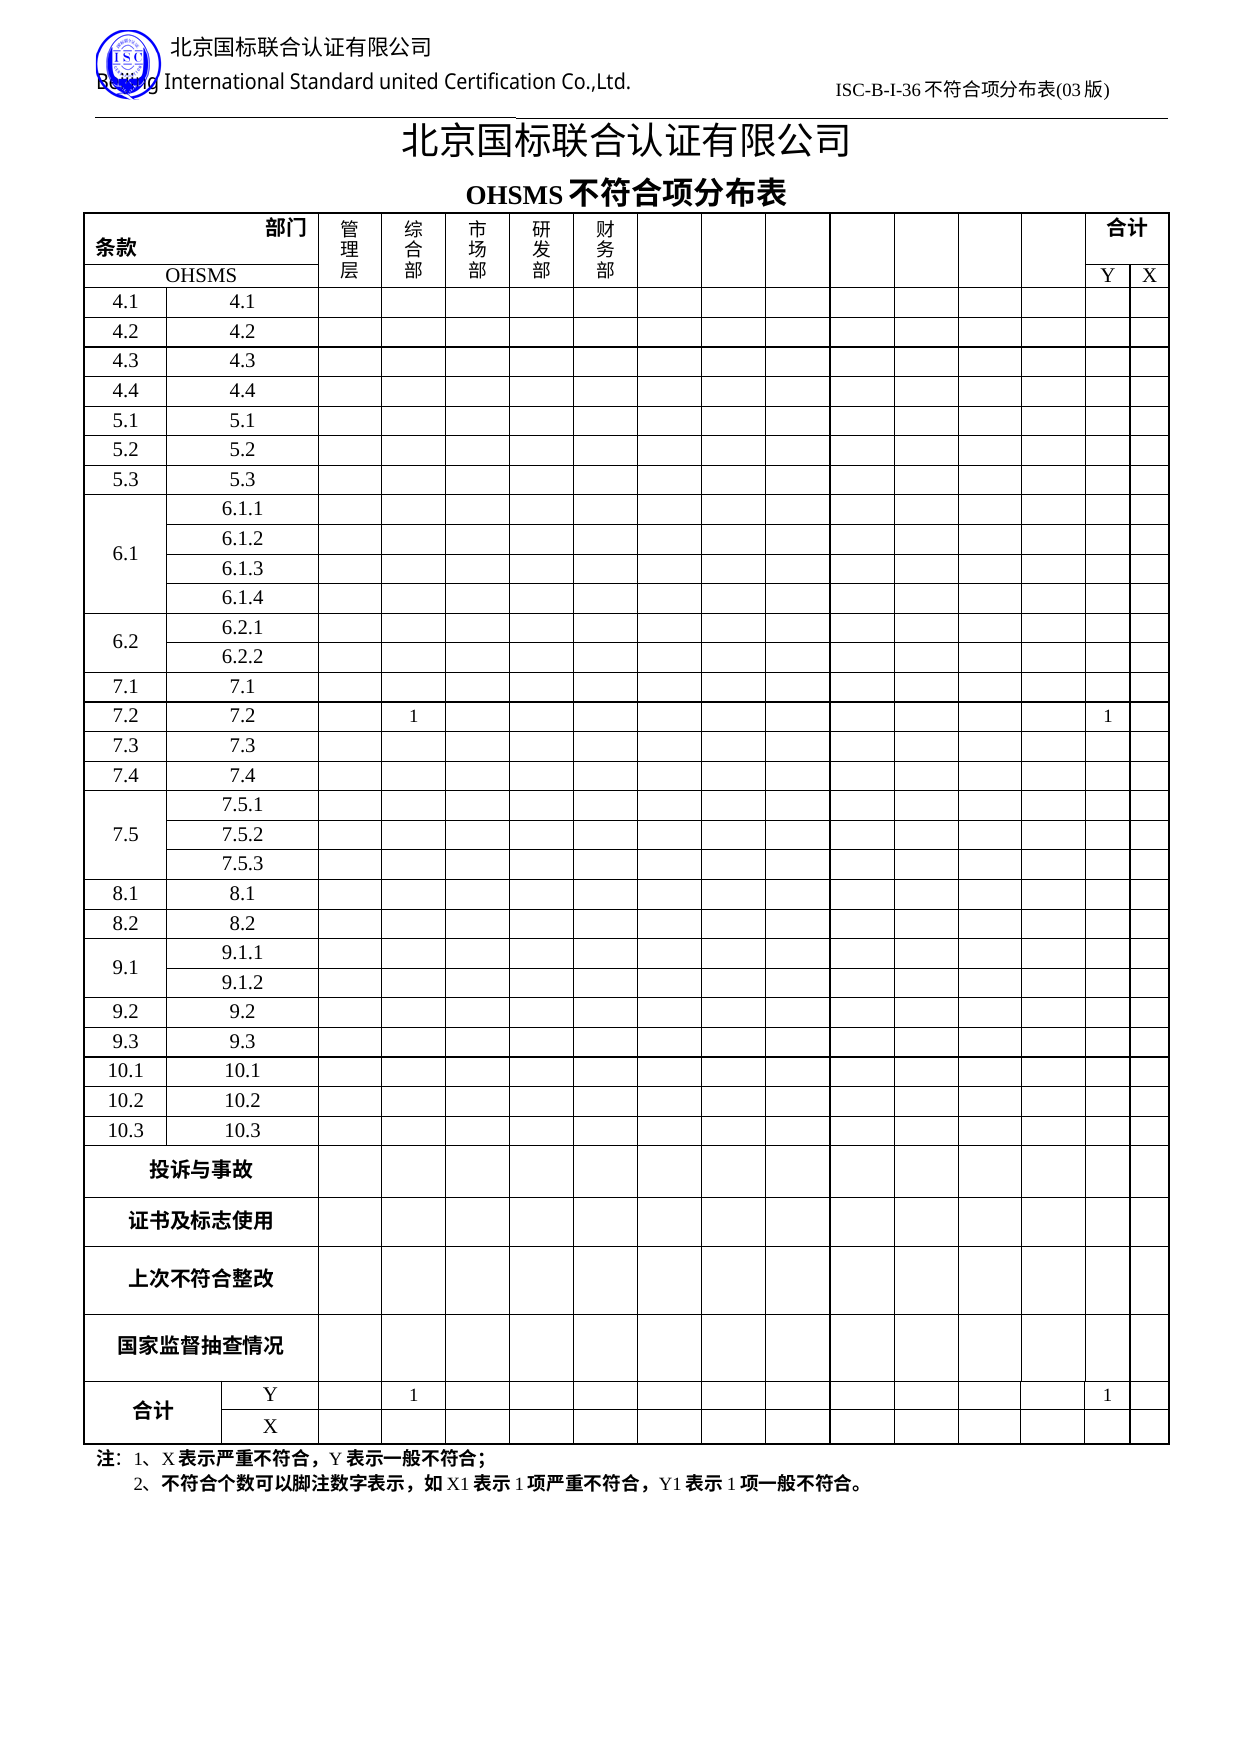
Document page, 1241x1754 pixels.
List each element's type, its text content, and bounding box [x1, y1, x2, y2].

table_cell [319, 850, 381, 879]
table_cell [446, 998, 509, 1027]
table_cell [574, 288, 637, 317]
table_cell [510, 1247, 573, 1314]
table_cell [382, 288, 445, 317]
table_cell [510, 643, 573, 672]
table_cell [895, 436, 958, 465]
table_cell [1086, 318, 1129, 346]
table_cell [831, 703, 894, 731]
table_cell [574, 1247, 637, 1314]
table_cell [831, 466, 894, 494]
table_cell [319, 318, 381, 346]
table_cell [446, 1028, 509, 1056]
table_cell 5.2 [85, 436, 166, 465]
table_cell [766, 525, 829, 553]
table_cell [510, 910, 573, 938]
table_cell [382, 1247, 445, 1314]
table_cell 9.1 [85, 939, 166, 997]
table_cell [382, 584, 445, 613]
table_header 部门 条款 [85, 214, 318, 264]
table_header 管 理 层 [319, 214, 381, 287]
table_cell [895, 525, 958, 553]
table_cell [1131, 850, 1168, 879]
table_cell [446, 850, 509, 879]
table_cell [1086, 791, 1129, 820]
table_cell [1086, 1028, 1129, 1056]
table_cell [959, 910, 1021, 938]
table_cell [319, 703, 381, 731]
table_cell [446, 288, 509, 317]
table_cell [895, 1087, 958, 1116]
table_cell [702, 1247, 765, 1314]
table_cell [702, 939, 765, 968]
table_cell [1131, 1117, 1168, 1145]
table_cell [446, 821, 509, 849]
table_cell [638, 318, 701, 346]
table_cell [510, 673, 573, 701]
table_cell [1022, 821, 1085, 849]
table_cell [895, 673, 958, 701]
table_cell [702, 643, 765, 672]
table_cell [831, 1058, 894, 1086]
table_cell 7.2 [85, 703, 166, 731]
table_cell [959, 821, 1021, 849]
table_cell [510, 850, 573, 879]
table_cell [766, 969, 829, 997]
table_cell [959, 643, 1021, 672]
table_cell [382, 673, 445, 701]
table_cell [702, 584, 765, 613]
table_cell [446, 643, 509, 672]
table_header [638, 214, 701, 287]
table_cell [959, 555, 1021, 583]
table_cell [1086, 1058, 1129, 1086]
table_cell [895, 732, 958, 761]
table_cell [638, 1028, 701, 1056]
table_cell [1131, 614, 1168, 642]
table_cell [574, 880, 637, 908]
table_cell [766, 1247, 829, 1314]
table_cell [638, 436, 701, 465]
table_cell [319, 910, 381, 938]
table_cell [1131, 407, 1168, 435]
table_header 合计 [1086, 214, 1168, 264]
table_cell [831, 614, 894, 642]
table_cell [895, 1198, 958, 1246]
table_cell [1022, 850, 1085, 879]
table_cell [1131, 1382, 1168, 1409]
table_cell [382, 525, 445, 553]
table_header [766, 214, 829, 287]
table_cell [1022, 555, 1085, 583]
table_cell [382, 318, 445, 346]
table_cell [702, 1028, 765, 1056]
table_cell [382, 939, 445, 968]
table_cell 1 [382, 1382, 445, 1409]
table_cell 8.1 [167, 880, 318, 908]
table_cell [895, 1315, 958, 1381]
table_cell [831, 288, 894, 317]
table_cell [638, 525, 701, 553]
table_cell [959, 377, 1021, 406]
table_cell [702, 1382, 765, 1409]
table_cell [382, 495, 445, 524]
table_cell [446, 969, 509, 997]
table_cell [831, 1247, 894, 1314]
table_cell 7.5.1 [167, 791, 318, 820]
table_cell [1131, 1410, 1168, 1443]
table_cell [638, 969, 701, 997]
table_cell [510, 348, 573, 376]
table_cell [766, 555, 829, 583]
table_cell [1086, 377, 1129, 406]
table_cell [1022, 791, 1085, 820]
table_cell 6.2.1 [167, 614, 318, 642]
table_cell [1086, 584, 1129, 613]
table_cell [638, 1410, 701, 1443]
table_cell [382, 377, 445, 406]
table_cell [766, 1315, 829, 1381]
table_cell [382, 732, 445, 761]
table_cell 10.1 [85, 1058, 166, 1086]
table_header 综 合 部 [382, 214, 445, 287]
table_cell [766, 1087, 829, 1116]
table_cell [574, 377, 637, 406]
table_cell [702, 318, 765, 346]
table_cell 9.1.1 [167, 939, 318, 968]
table_cell [959, 791, 1021, 820]
table_cell [702, 525, 765, 553]
table_cell [766, 910, 829, 938]
table_cell [895, 466, 958, 494]
table_cell 8.2 [167, 910, 318, 938]
table_cell [574, 1146, 637, 1197]
table_cell [831, 1146, 894, 1197]
table_cell [382, 1058, 445, 1086]
table_cell 5.3 [167, 466, 318, 494]
table_cell [831, 791, 894, 820]
table_cell [1086, 643, 1129, 672]
table_cell 证书及标志使用 [85, 1198, 318, 1246]
table_cell [319, 880, 381, 908]
table_cell [574, 436, 637, 465]
table_cell [766, 998, 829, 1027]
table_cell [319, 1382, 381, 1409]
table_cell [766, 1146, 829, 1197]
table_cell [1022, 732, 1085, 761]
table_cell [382, 1315, 445, 1381]
table_cell [510, 939, 573, 968]
table_cell [1022, 1198, 1085, 1246]
table_cell [638, 407, 701, 435]
table_cell [959, 1198, 1021, 1246]
table_cell [319, 348, 381, 376]
table_cell [1086, 436, 1129, 465]
table_cell [766, 939, 829, 968]
table_cell 5.2 [167, 436, 318, 465]
table_cell [382, 614, 445, 642]
table_header [831, 214, 894, 287]
table_cell [510, 703, 573, 731]
table_cell [1086, 1247, 1129, 1314]
table_cell [1131, 525, 1168, 553]
table_cell [574, 348, 637, 376]
table_cell [1131, 288, 1168, 317]
table_cell [1086, 969, 1129, 997]
table_cell [1086, 850, 1129, 879]
table_cell [959, 1117, 1021, 1145]
table_cell [1086, 821, 1129, 849]
table_cell [895, 1382, 958, 1409]
table_cell [1131, 673, 1168, 701]
table_cell [959, 466, 1021, 494]
table_cell 国家监督抽查情况 [85, 1315, 318, 1381]
table_cell [766, 1117, 829, 1145]
table_cell [1131, 495, 1168, 524]
table_cell [959, 673, 1021, 701]
table_cell [831, 1382, 894, 1409]
table_cell [446, 1058, 509, 1086]
table_cell [766, 1028, 829, 1056]
table_cell [895, 318, 958, 346]
table_cell [319, 998, 381, 1027]
table_cell [831, 377, 894, 406]
table_cell [1022, 407, 1085, 435]
table_cell [702, 377, 765, 406]
table_cell [895, 1146, 958, 1197]
table_cell [1131, 1058, 1168, 1086]
table_cell [382, 436, 445, 465]
table_cell [446, 584, 509, 613]
table_cell [638, 998, 701, 1027]
table_cell [510, 466, 573, 494]
table_cell [766, 762, 829, 790]
table_cell [831, 584, 894, 613]
table_cell [1131, 762, 1168, 790]
table_cell [638, 732, 701, 761]
table_cell [702, 673, 765, 701]
table_cell [1022, 1247, 1085, 1314]
table_cell [319, 584, 381, 613]
table_cell [319, 466, 381, 494]
table_cell [1131, 939, 1168, 968]
table_cell [638, 821, 701, 849]
table_cell [959, 998, 1021, 1027]
table_cell [319, 614, 381, 642]
table_header [959, 214, 1021, 287]
table_cell [510, 288, 573, 317]
table_cell [766, 643, 829, 672]
table_cell [959, 969, 1021, 997]
table_cell [959, 1382, 1020, 1409]
table_cell [1022, 673, 1085, 701]
table_cell [1086, 673, 1129, 701]
table_cell [319, 762, 381, 790]
table_cell [831, 910, 894, 938]
table_cell [638, 1198, 701, 1246]
table_cell [1086, 555, 1129, 583]
table_cell [510, 555, 573, 583]
table_cell [319, 1117, 381, 1145]
table_cell [766, 377, 829, 406]
table_cell [446, 495, 509, 524]
table_cell [574, 673, 637, 701]
table_cell [1022, 584, 1085, 613]
table_cell [831, 732, 894, 761]
text 2、不符合个数可以脚注数字表示，如X1表示1项严重不符合，Y1表示1项一般不符合。 [96, 1470, 1157, 1495]
table_cell [831, 880, 894, 908]
table_cell [574, 1058, 637, 1086]
table_cell [319, 525, 381, 553]
table_cell [319, 1058, 381, 1086]
table_cell 5.1 [85, 407, 166, 435]
table_cell 4.4 [85, 377, 166, 406]
table_cell [510, 1117, 573, 1145]
table_cell [1131, 1028, 1168, 1056]
table_cell [1086, 732, 1129, 761]
table_cell [1086, 525, 1129, 553]
table_cell [1022, 466, 1085, 494]
table_cell [382, 969, 445, 997]
table_cell 8.2 [85, 910, 166, 938]
table_cell [831, 318, 894, 346]
table_cell [1022, 525, 1085, 553]
table_cell [574, 1315, 637, 1381]
table_cell [895, 614, 958, 642]
table_cell [1131, 643, 1168, 672]
table_cell [382, 1087, 445, 1116]
table_cell [1022, 318, 1085, 346]
table_cell [382, 850, 445, 879]
table_header [1022, 214, 1085, 287]
table_cell [638, 614, 701, 642]
table_cell [446, 466, 509, 494]
table_cell 4.3 [85, 348, 166, 376]
table_cell [959, 407, 1021, 435]
table_cell [510, 821, 573, 849]
table_cell [574, 555, 637, 583]
table_cell [319, 791, 381, 820]
table_cell [638, 850, 701, 879]
table_cell [446, 732, 509, 761]
text OHSMS不符合项分布表 [96, 174, 1157, 212]
table_cell [1131, 466, 1168, 494]
table_cell [446, 436, 509, 465]
table_cell [382, 998, 445, 1027]
table_cell [702, 732, 765, 761]
table_cell [702, 1146, 765, 1197]
table_cell [510, 1198, 573, 1246]
table_cell [895, 703, 958, 731]
table_cell [831, 436, 894, 465]
table_cell [319, 1410, 381, 1443]
table_cell [574, 525, 637, 553]
table_cell [831, 998, 894, 1027]
table_cell [382, 348, 445, 376]
table_cell [766, 703, 829, 731]
text 北京国标联合认证有限公司 [96, 124, 1157, 162]
table_cell [1131, 910, 1168, 938]
table_cell [702, 436, 765, 465]
table_cell [1131, 348, 1168, 376]
table_cell [1022, 762, 1085, 790]
table_cell [959, 703, 1021, 731]
table_cell [638, 495, 701, 524]
table_cell [574, 791, 637, 820]
table_cell [319, 673, 381, 701]
table_cell [702, 1315, 765, 1381]
table_cell [574, 495, 637, 524]
table_cell [382, 466, 445, 494]
table_cell [1022, 377, 1085, 406]
table_cell 7.3 [85, 732, 166, 761]
table_cell [895, 1058, 958, 1086]
table_cell [510, 436, 573, 465]
table_cell [446, 525, 509, 553]
table_cell [959, 1315, 1021, 1381]
table_cell [1086, 614, 1129, 642]
table_cell [959, 880, 1021, 908]
table_cell [574, 703, 637, 731]
table_cell [446, 1382, 509, 1409]
table_cell [831, 850, 894, 879]
table_cell [895, 791, 958, 820]
table_cell [1131, 584, 1168, 613]
table_cell [1086, 939, 1129, 968]
table_cell [895, 1247, 958, 1314]
table_cell [574, 1087, 637, 1116]
table_cell [702, 850, 765, 879]
table_cell [831, 643, 894, 672]
table_cell [510, 969, 573, 997]
table_cell [510, 407, 573, 435]
table_cell 4.2 [85, 318, 166, 346]
table_cell [1085, 1410, 1129, 1443]
table_cell [831, 555, 894, 583]
table_cell [319, 377, 381, 406]
table_cell [831, 1410, 894, 1443]
table_cell [766, 407, 829, 435]
table_cell [319, 1198, 381, 1246]
table_cell [1022, 348, 1085, 376]
table_header 财 务 部 [574, 214, 637, 287]
table_cell [638, 1382, 701, 1409]
table_cell 8.1 [85, 880, 166, 908]
table_cell [1086, 880, 1129, 908]
table_cell [895, 584, 958, 613]
table_cell [959, 850, 1021, 879]
table_cell [959, 1247, 1021, 1314]
table_cell [574, 584, 637, 613]
table_cell [510, 880, 573, 908]
table_cell [638, 555, 701, 583]
table_cell 1 [1085, 1382, 1129, 1409]
table_cell 7.4 [167, 762, 318, 790]
table_cell [510, 1058, 573, 1086]
table_cell [1086, 762, 1129, 790]
table_cell [1021, 1410, 1084, 1443]
table_cell [382, 1146, 445, 1197]
table_cell 4.1 [167, 288, 318, 317]
table_cell [766, 821, 829, 849]
table_cell [895, 495, 958, 524]
table_cell [831, 762, 894, 790]
table_cell [702, 1058, 765, 1086]
table_cell 7.4 [85, 762, 166, 790]
table_cell [766, 1058, 829, 1086]
table_cell [831, 969, 894, 997]
table_cell [1022, 643, 1085, 672]
table_cell 6.2.2 [167, 643, 318, 672]
table_cell [510, 318, 573, 346]
table_cell [959, 584, 1021, 613]
table_cell [959, 436, 1021, 465]
table_cell 5.3 [85, 466, 166, 494]
table_cell [702, 1198, 765, 1246]
table_cell 7.3 [167, 732, 318, 761]
table_cell [319, 643, 381, 672]
table_cell [574, 643, 637, 672]
table_cell [574, 850, 637, 879]
table_cell 6.1 [85, 495, 166, 613]
table_cell [895, 1117, 958, 1145]
table_cell [446, 1315, 509, 1381]
table_cell [446, 673, 509, 701]
table_cell [319, 1146, 381, 1197]
table_cell [638, 584, 701, 613]
table_cell [510, 584, 573, 613]
table_cell 9.3 [167, 1028, 318, 1056]
table_cell [831, 673, 894, 701]
table_cell [766, 1410, 829, 1443]
table_cell [1131, 703, 1168, 731]
table_cell [895, 348, 958, 376]
table_cell [574, 732, 637, 761]
table_cell X [1131, 265, 1168, 287]
table_cell 1 [382, 703, 445, 731]
table_cell [702, 762, 765, 790]
table_cell [959, 762, 1021, 790]
table_header [702, 214, 765, 287]
table_cell [1131, 318, 1168, 346]
table_cell [959, 525, 1021, 553]
table_cell [895, 643, 958, 672]
table_cell [638, 1058, 701, 1086]
table_cell [702, 910, 765, 938]
table_cell [446, 1117, 509, 1145]
table_cell [1022, 1315, 1085, 1381]
table_cell [702, 969, 765, 997]
table_cell [702, 348, 765, 376]
table_cell 7.1 [167, 673, 318, 701]
table_cell [831, 939, 894, 968]
table_cell [319, 1247, 381, 1314]
table_cell [510, 791, 573, 820]
table_cell [1131, 880, 1168, 908]
table_cell [895, 998, 958, 1027]
table_cell [959, 1410, 1020, 1443]
table_cell [1131, 1247, 1168, 1314]
table_cell [831, 821, 894, 849]
table_cell [702, 555, 765, 583]
table_cell [1086, 1117, 1129, 1145]
table_cell [766, 732, 829, 761]
table_cell [382, 880, 445, 908]
table_cell [766, 1382, 829, 1409]
table_cell X [222, 1410, 318, 1443]
table_cell 7.1 [85, 673, 166, 701]
table_cell [895, 939, 958, 968]
table_cell [638, 643, 701, 672]
table_cell [510, 762, 573, 790]
table_header 市 场 部 [446, 214, 509, 287]
table_cell [1022, 880, 1085, 908]
table_cell [382, 1117, 445, 1145]
table_cell [319, 288, 381, 317]
table_cell [1022, 969, 1085, 997]
table_cell [382, 555, 445, 583]
table_cell [638, 348, 701, 376]
table_cell [1086, 1087, 1129, 1116]
table_cell [959, 348, 1021, 376]
table_cell [959, 939, 1021, 968]
table_cell [638, 939, 701, 968]
table_cell [831, 1117, 894, 1145]
table_cell [574, 614, 637, 642]
table_cell [702, 495, 765, 524]
text 注：1、X表示严重不符合，Y表示一般不符合； [96, 1445, 1157, 1470]
table_cell [1086, 1315, 1129, 1381]
table_cell 9.3 [85, 1028, 166, 1056]
table_cell [574, 1117, 637, 1145]
table_cell [766, 348, 829, 376]
table_cell 6.1.3 [167, 555, 318, 583]
table_cell [702, 880, 765, 908]
table_cell [574, 1028, 637, 1056]
table_cell [446, 939, 509, 968]
table_cell [1086, 348, 1129, 376]
table_cell [638, 880, 701, 908]
table_cell [319, 555, 381, 583]
table_cell OHSMS [85, 265, 318, 287]
table_cell [702, 1087, 765, 1116]
table_cell [895, 821, 958, 849]
picture [95, 30, 163, 99]
table_cell [702, 466, 765, 494]
table_cell [831, 525, 894, 553]
table_cell [959, 732, 1021, 761]
table_cell [638, 1315, 701, 1381]
table_cell [574, 318, 637, 346]
table_cell [510, 732, 573, 761]
table_cell [319, 436, 381, 465]
table_cell [319, 1315, 381, 1381]
table_cell [1131, 732, 1168, 761]
table_cell [766, 791, 829, 820]
table_cell [702, 614, 765, 642]
table_cell 9.2 [85, 998, 166, 1027]
table_cell 上次不符合整改 [85, 1247, 318, 1314]
table_cell [1022, 1028, 1085, 1056]
table_cell [1131, 998, 1168, 1027]
table_cell [959, 288, 1021, 317]
table_cell [638, 703, 701, 731]
table_cell [1022, 1058, 1085, 1086]
table_cell [1021, 1382, 1084, 1409]
table_cell [766, 614, 829, 642]
table_cell [702, 998, 765, 1027]
table_cell [574, 821, 637, 849]
table_cell [1131, 1146, 1168, 1197]
table_cell 10.2 [85, 1087, 166, 1116]
table_cell [1131, 1198, 1168, 1246]
table_header 研 发 部 [510, 214, 573, 287]
table_cell [895, 555, 958, 583]
table_cell [895, 1028, 958, 1056]
table_cell [766, 880, 829, 908]
table_cell [1086, 495, 1129, 524]
table_cell [895, 407, 958, 435]
table_cell [959, 1058, 1021, 1086]
table_cell [382, 643, 445, 672]
table_cell [638, 1087, 701, 1116]
table_cell [1086, 466, 1129, 494]
table_cell [382, 1198, 445, 1246]
table_cell [895, 762, 958, 790]
table_cell [702, 821, 765, 849]
table_cell [446, 880, 509, 908]
table_cell [766, 495, 829, 524]
table_cell [702, 791, 765, 820]
table_cell 合计 [85, 1382, 221, 1443]
table_cell [895, 969, 958, 997]
table_cell 7.5.3 [167, 850, 318, 879]
table_cell [766, 850, 829, 879]
table_cell [766, 466, 829, 494]
table_cell [446, 1198, 509, 1246]
table_cell [446, 1247, 509, 1314]
table_cell [1022, 495, 1085, 524]
table_cell [510, 525, 573, 553]
table_cell [382, 1028, 445, 1056]
table_cell [446, 762, 509, 790]
table_cell [895, 850, 958, 879]
table_cell [510, 1410, 573, 1443]
table_cell [446, 791, 509, 820]
table_cell [446, 318, 509, 346]
table_cell [446, 1410, 509, 1443]
table_cell [446, 377, 509, 406]
table_cell [574, 466, 637, 494]
table_cell [319, 1087, 381, 1116]
table_cell [1131, 1087, 1168, 1116]
table_cell [574, 762, 637, 790]
table_cell [959, 1087, 1021, 1116]
table_cell [766, 318, 829, 346]
table_cell [1131, 555, 1168, 583]
table_cell [1086, 1146, 1129, 1197]
table_cell [1022, 1087, 1085, 1116]
table_cell [1022, 614, 1085, 642]
table_cell [831, 407, 894, 435]
table_cell [895, 1410, 958, 1443]
table_cell [959, 1146, 1021, 1197]
table_cell [446, 348, 509, 376]
table_cell [382, 821, 445, 849]
table_cell [959, 495, 1021, 524]
table_cell [895, 377, 958, 406]
table_cell [1131, 436, 1168, 465]
table_cell [766, 288, 829, 317]
table_cell [510, 1146, 573, 1197]
table_cell [638, 1247, 701, 1314]
table_cell 6.1.1 [167, 495, 318, 524]
table_cell [446, 1087, 509, 1116]
table_cell 6.1.4 [167, 584, 318, 613]
table_cell [638, 910, 701, 938]
table_cell [319, 1028, 381, 1056]
table_cell [1022, 436, 1085, 465]
table_cell 9.1.2 [167, 969, 318, 997]
table_cell [895, 288, 958, 317]
table_cell Y [1086, 265, 1129, 287]
table_cell [638, 466, 701, 494]
table_cell [702, 703, 765, 731]
table_cell 7.2 [167, 703, 318, 731]
table_cell [1131, 1315, 1168, 1381]
table_cell [831, 495, 894, 524]
table_cell [382, 791, 445, 820]
table_cell [638, 1146, 701, 1197]
table_cell [702, 1410, 765, 1443]
table_cell [319, 969, 381, 997]
table_cell [895, 880, 958, 908]
table_cell [702, 1117, 765, 1145]
table_cell [319, 407, 381, 435]
table_cell [702, 407, 765, 435]
table_cell [1086, 910, 1129, 938]
table_cell [1131, 377, 1168, 406]
table_cell [446, 703, 509, 731]
table_cell [574, 910, 637, 938]
table_cell [831, 1087, 894, 1116]
table_cell [574, 998, 637, 1027]
table_cell 6.2 [85, 614, 166, 672]
table_cell [574, 939, 637, 968]
table_cell [766, 436, 829, 465]
table_cell [1022, 703, 1085, 731]
table_cell [638, 377, 701, 406]
table_cell [510, 377, 573, 406]
table_cell 9.2 [167, 998, 318, 1027]
table_cell [1022, 910, 1085, 938]
table_cell [638, 673, 701, 701]
table_cell [319, 732, 381, 761]
table_cell [959, 318, 1021, 346]
table_cell [446, 614, 509, 642]
table_cell [446, 1146, 509, 1197]
table_cell [510, 1315, 573, 1381]
table_cell [382, 407, 445, 435]
table_cell [766, 1198, 829, 1246]
table_cell [831, 1315, 894, 1381]
table_cell [831, 1028, 894, 1056]
table_cell 4.2 [167, 318, 318, 346]
table_cell [1086, 288, 1129, 317]
table_cell [574, 1410, 637, 1443]
table_cell [319, 821, 381, 849]
table_cell [638, 791, 701, 820]
table_cell [319, 939, 381, 968]
table_cell [446, 555, 509, 583]
table_cell [1086, 407, 1129, 435]
table_cell [638, 762, 701, 790]
table_cell [766, 584, 829, 613]
table_cell [574, 1382, 637, 1409]
table_cell 4.4 [167, 377, 318, 406]
table_cell [446, 910, 509, 938]
table_cell [766, 673, 829, 701]
table_cell [510, 495, 573, 524]
table_cell [959, 614, 1021, 642]
table_cell 7.5.2 [167, 821, 318, 849]
table_cell [510, 998, 573, 1027]
table_cell [382, 762, 445, 790]
table_cell 7.5 [85, 791, 166, 879]
table_cell [382, 910, 445, 938]
table_cell [1131, 969, 1168, 997]
table_cell 4.1 [85, 288, 166, 317]
table_cell [1131, 821, 1168, 849]
table_cell [382, 1410, 445, 1443]
table_cell [1022, 288, 1085, 317]
table_cell [574, 1198, 637, 1246]
table_cell 5.1 [167, 407, 318, 435]
table_cell [1131, 791, 1168, 820]
table_cell Y [222, 1382, 318, 1409]
table_cell [959, 1028, 1021, 1056]
table_header [895, 214, 958, 287]
table_cell [1022, 939, 1085, 968]
table_cell [1022, 1146, 1085, 1197]
table_cell [446, 407, 509, 435]
table_cell [638, 288, 701, 317]
table_cell [1022, 1117, 1085, 1145]
table_cell [574, 969, 637, 997]
table_cell 1 [1086, 703, 1129, 731]
table_cell [831, 348, 894, 376]
table_cell [1022, 998, 1085, 1027]
table_cell [510, 1087, 573, 1116]
table_cell [638, 1117, 701, 1145]
table_cell [1086, 1198, 1129, 1246]
table_cell [574, 407, 637, 435]
table_cell 10.3 [85, 1117, 166, 1145]
table_cell [1086, 998, 1129, 1027]
table_cell [319, 495, 381, 524]
table_cell 4.3 [167, 348, 318, 376]
table_cell [702, 288, 765, 317]
table_cell [831, 1198, 894, 1246]
table_cell 10.1 [167, 1058, 318, 1086]
table_cell 投诉与事故 [85, 1146, 318, 1197]
table_cell [895, 910, 958, 938]
table_cell 10.3 [167, 1117, 318, 1145]
table_cell 10.2 [167, 1087, 318, 1116]
table_cell [510, 1028, 573, 1056]
table_cell 6.1.2 [167, 525, 318, 553]
table_cell [510, 614, 573, 642]
table_cell [510, 1382, 573, 1409]
